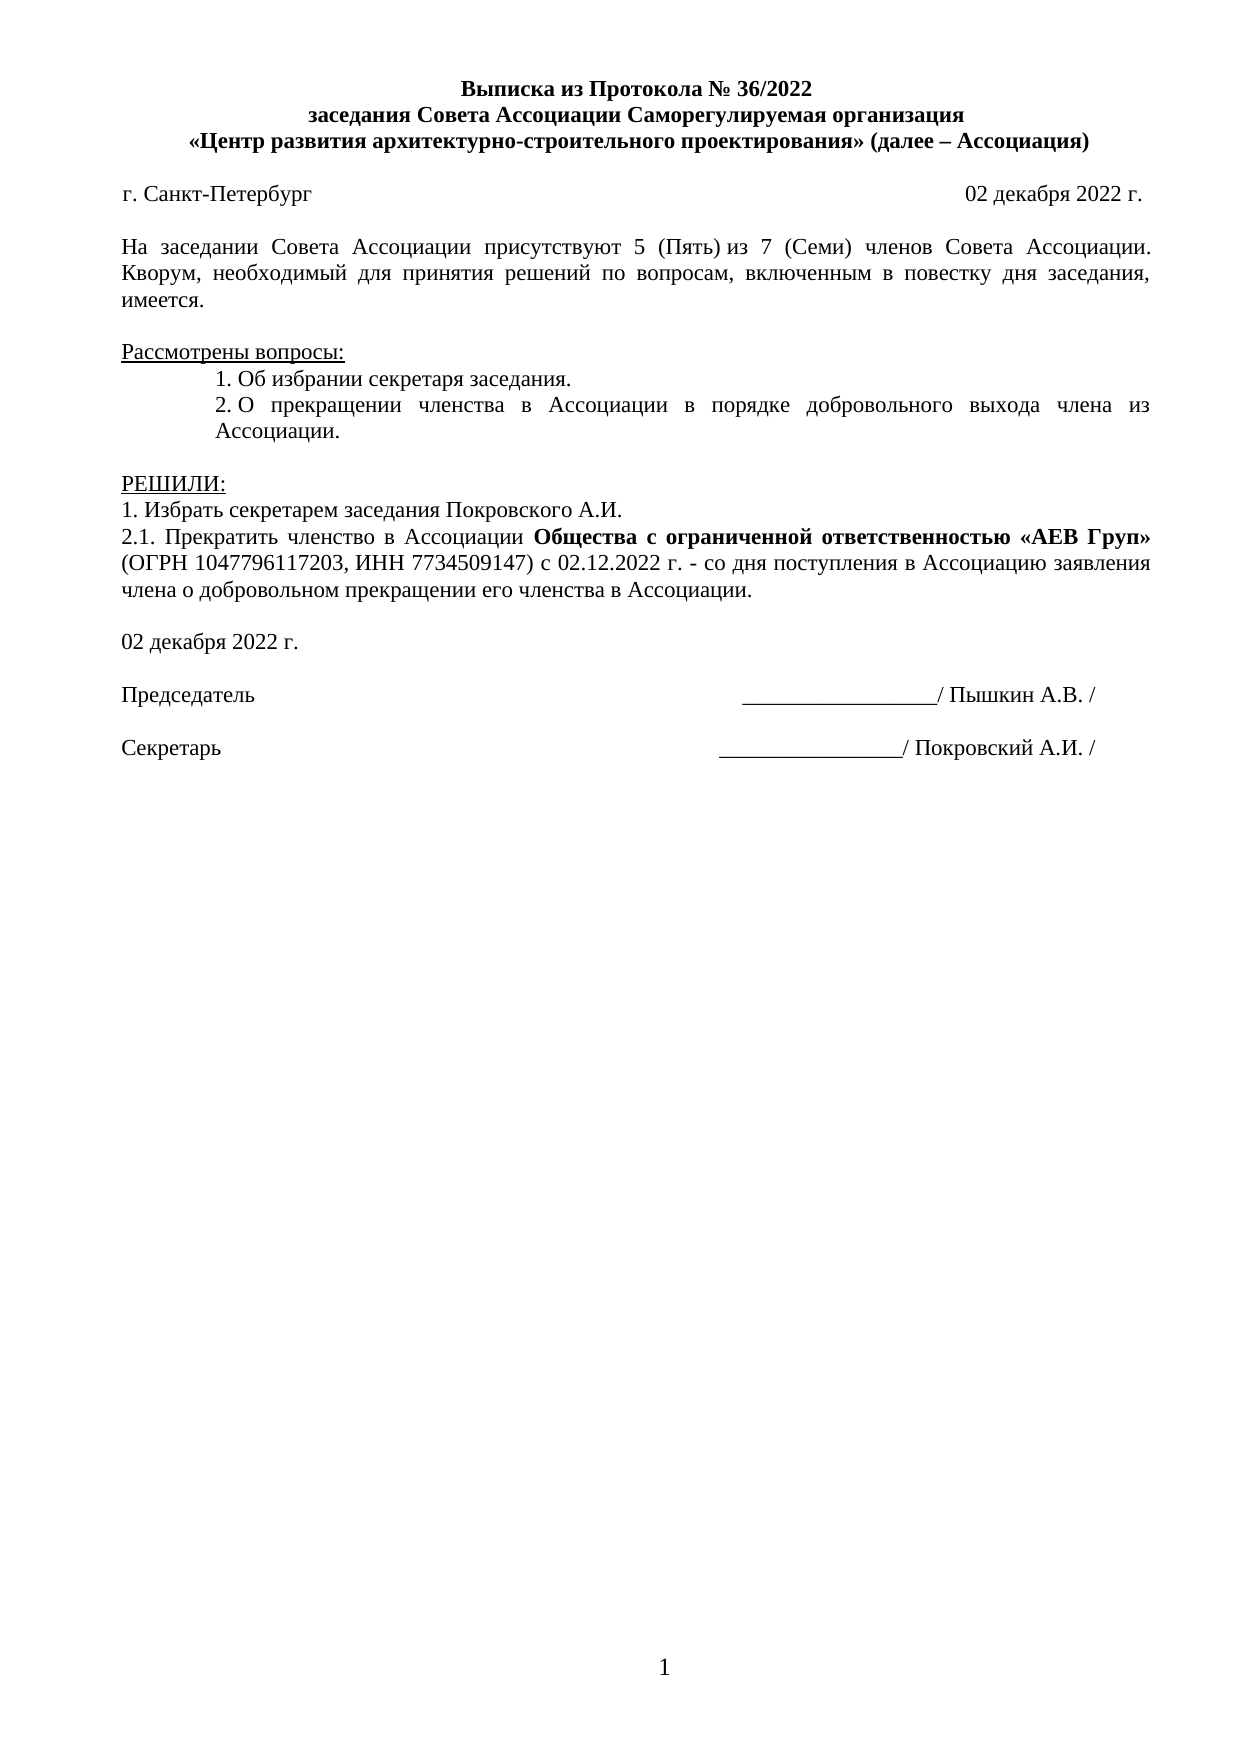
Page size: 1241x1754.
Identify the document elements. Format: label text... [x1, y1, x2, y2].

table_header Председатель Секретарь [110, 681, 308, 760]
text заседания Совета Ассоциации Саморегулируемая организация [121, 101, 1152, 128]
table_header _________________/ Пышкин А.В. / ________________/ Покровский А.И. / [309, 681, 1107, 760]
table_header 02 декабря 2022 г. [633, 180, 1154, 207]
text 2.1. Прекратить членство в Ассоциации Общества с ограниченной ответственностью «АЕВ Груп» (ОГРН 1047796117203, ИНН 7734509147) с 02.12.2022 г. - со дня поступления в Ассоциацию заявления члена о добровольном прекращении его членства в Ассоциации. [121, 523, 1152, 602]
text 1. Об избрании секретаря заседания. [215, 365, 1152, 391]
text 2. О прекращении членства в Ассоциации в порядке добровольного выхода члена из Ассоциации. [215, 391, 1152, 444]
text Рассмотрены вопросы: [121, 338, 1152, 365]
text На заседании Совета Ассоциации присутствуют 5 (Пять) из 7 (Семи) членов Совета Ассоциации. Кворум, необходимый для принятия решений по вопросам, включенным в повестку дня заседания, имеется. [121, 233, 1152, 312]
text Выписка из Протокола № 36/2022 [121, 75, 1152, 101]
text «Центр развития архитектурно-строительного проектирования» (далее – Ассоциация) [121, 128, 1152, 154]
text 02 декабря 2022 г. [121, 628, 1152, 655]
text РЕШИЛИ: [121, 470, 1152, 497]
text 1. Избрать секретарем заседания Покровского А.И. [121, 497, 1152, 523]
table_header г. Санкт-Петербург [111, 180, 632, 207]
